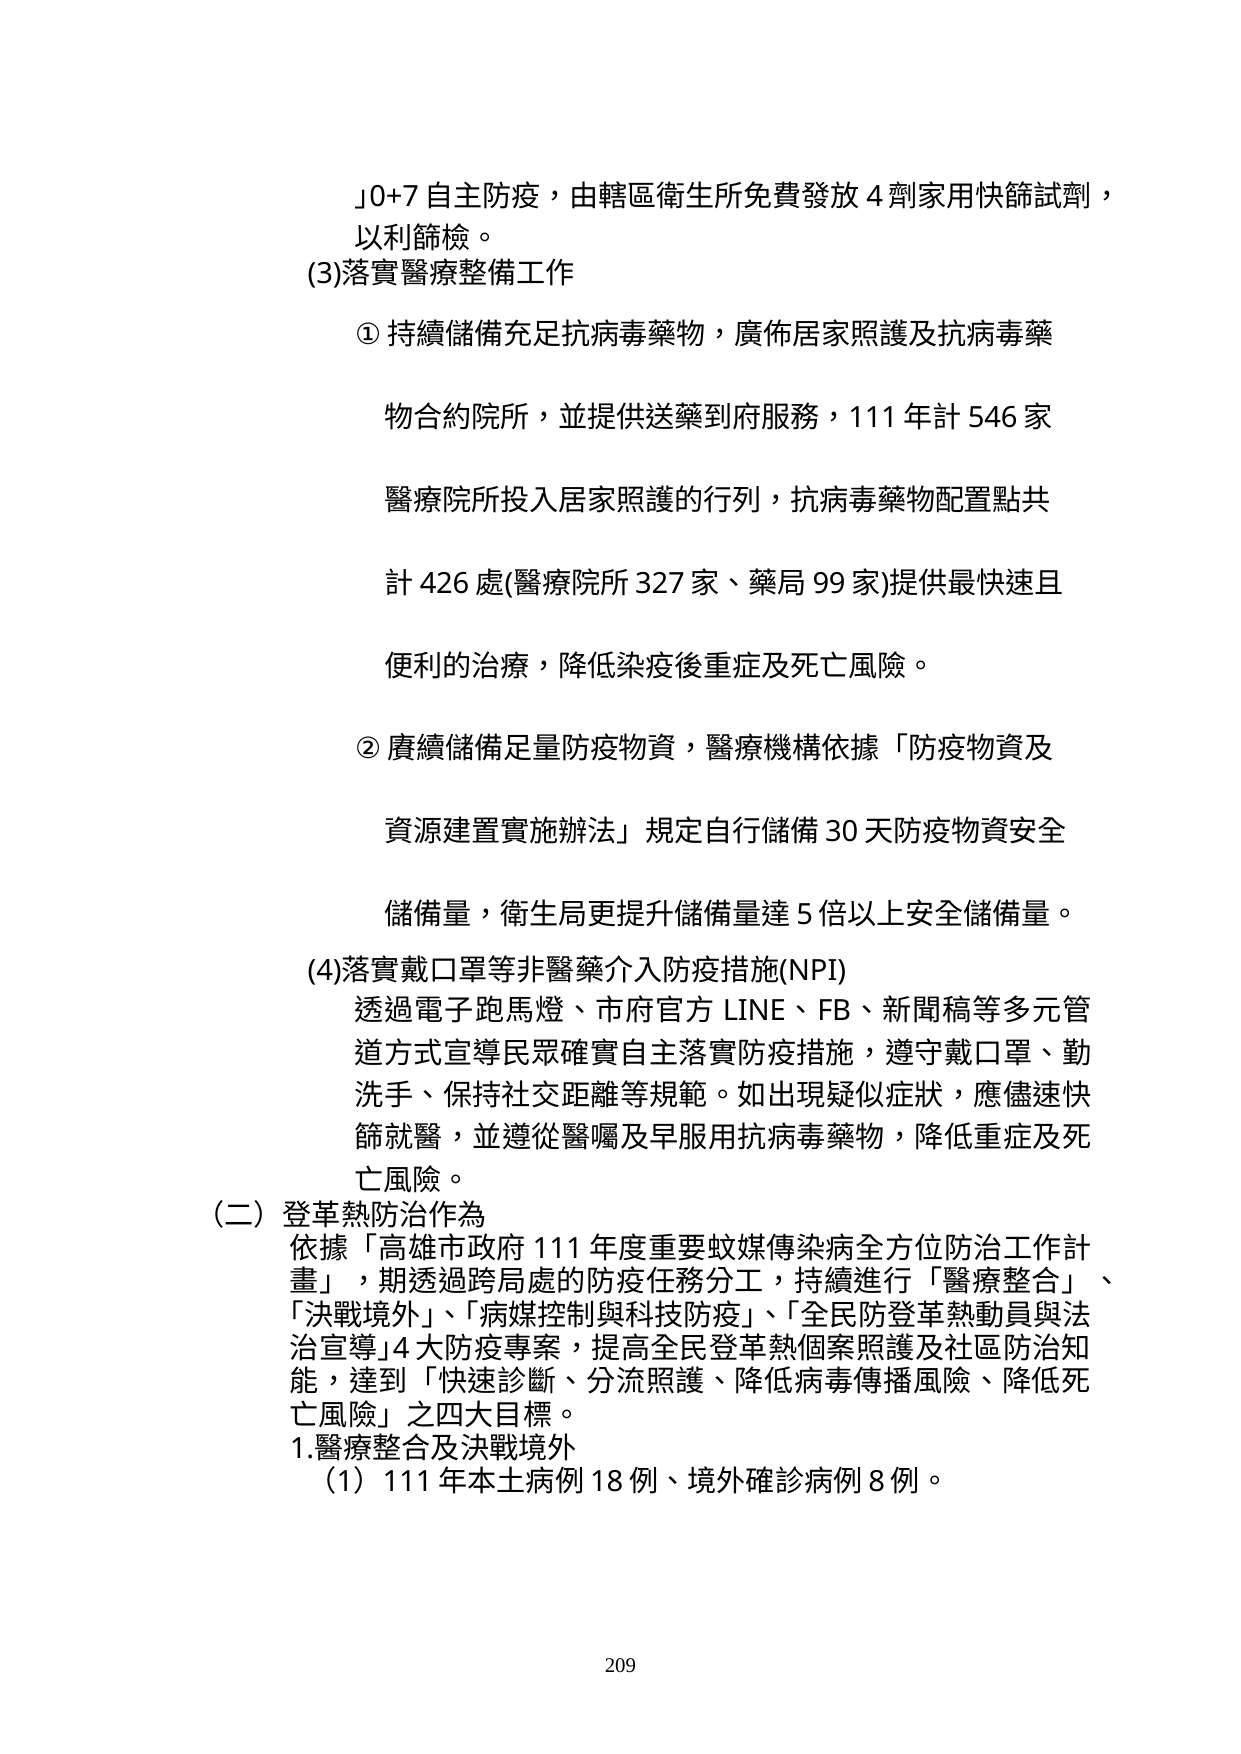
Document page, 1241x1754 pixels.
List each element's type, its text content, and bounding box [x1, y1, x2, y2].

text ①持續儲備充足抗病毒藥物，廣佈居家照護及抗病毒藥物合約院所，並提供送藥到府服務，111年計546家醫療院所投入居家照護的行列，抗病毒藥物配置點共計426處(醫療院所327家、藥局99家)提供最快速且便利的治療，降低染疫後重症及死亡風險。 [355, 290, 1078, 705]
text (4)落實戴口罩等非醫藥介入防疫措施(NPI) [307, 953, 1092, 987]
text 1.醫療整合及決戰境外 [289, 1432, 1092, 1465]
text （二）登革熱防治作為 [195, 1198, 1092, 1232]
text ②賡續儲備足量防疫物資，醫療機構依據「防疫物資及資源建置實施辦法」規定自行儲備30天防疫物資安全儲備量，衛生局更提升儲備量達5倍以上安全儲備量。 [355, 705, 1078, 953]
text （1）111年本土病例18例、境外確診病例8例。 [307, 1465, 1092, 1498]
text 透過電子跑馬燈、市府官方LINE、FB、新聞稿等多元管道方式宣導民眾確實自主落實防疫措施，遵守戴口罩、勤洗手、保持社交距離等規範。如出現疑似症狀，應儘速快篩就醫，並遵從醫囑及早服用抗病毒藥物，降低重症及死亡風險。 [354, 987, 1092, 1198]
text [354, 172, 1092, 257]
text (3)落實醫療整備工作 [307, 257, 1092, 290]
text 依據「高雄市政府111年度重要蚊媒傳染病全方位防治工作計畫」，期透過跨局處的防疫任務分工，持續進行「醫療整合」、｢決戰境外｣、｢病媒控制與科技防疫｣、｢全民防登革熱動員與法治宣導｣4大防疫專案，提高全民登革熱個案照護及社區防治知能，達到「快速診斷、分流照護、降低病毒傳播風險、降低死亡風險」之四大目標。 [289, 1232, 1092, 1432]
